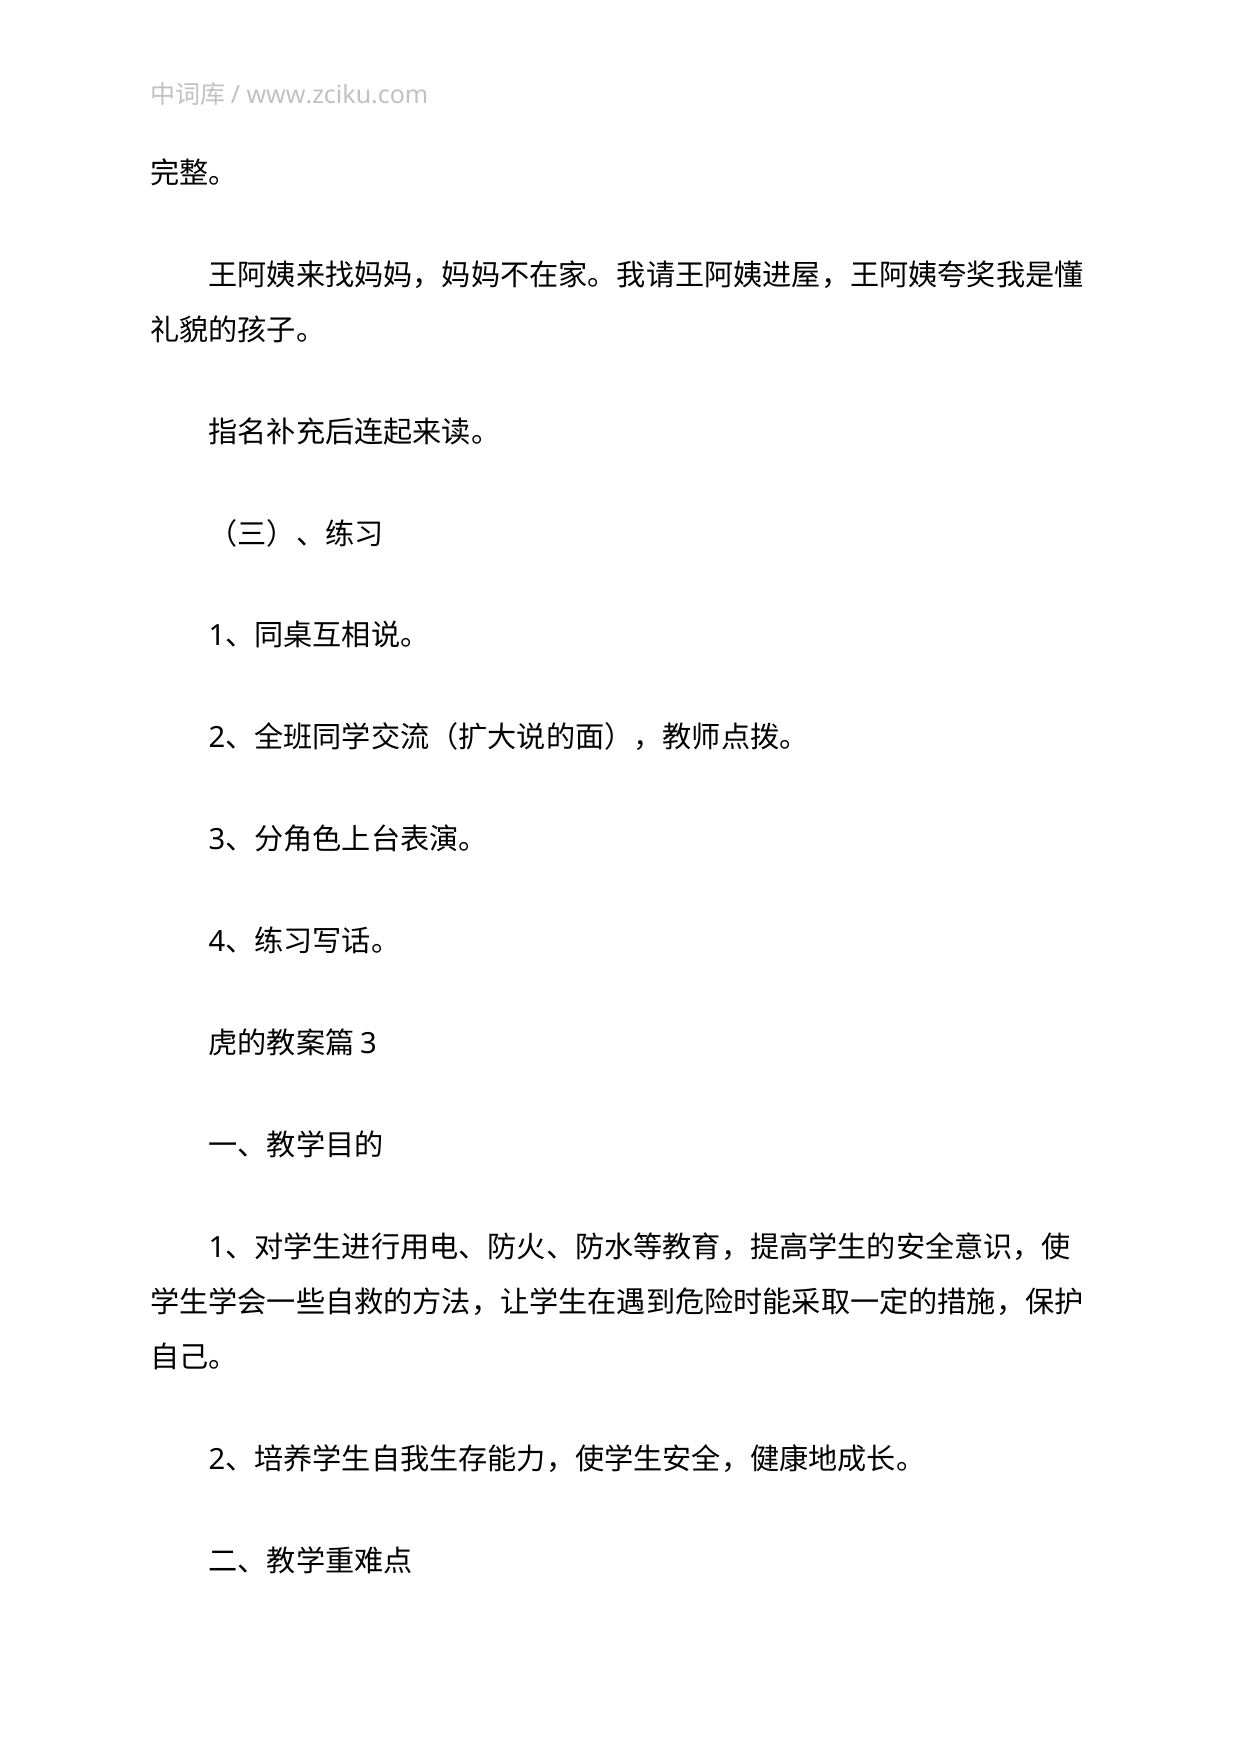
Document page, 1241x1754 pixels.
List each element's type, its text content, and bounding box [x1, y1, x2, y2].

text 王阿姨来找妈妈，妈妈不在家。我请王阿姨进屋，王阿姨夸奖我是懂礼貌的孩子。 [150, 252, 1090, 349]
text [150, 150, 1090, 192]
text 3、分角色上台表演。 [150, 816, 1090, 858]
text 二、教学重难点 [150, 1537, 1090, 1579]
text 1、同桌互相说。 [150, 612, 1090, 654]
text 2、培养学生自我生存能力，使学生安全，健康地成长。 [150, 1435, 1090, 1478]
text 虎的教案篇3 [150, 1020, 1090, 1062]
text 一、教学目的 [150, 1122, 1090, 1164]
text 1、对学生进行用电、防火、防水等教育，提高学生的安全意识，使学生学会一些自救的方法，让学生在遇到危险时能采取一定的措施，保护自己。 [150, 1224, 1090, 1376]
text 指名补充后连起来读。 [150, 408, 1090, 451]
text 4、练习写话。 [150, 918, 1090, 960]
text （三）、练习 [150, 510, 1090, 552]
text 2、全班同学交流（扩大说的面），教师点拨。 [150, 714, 1090, 756]
